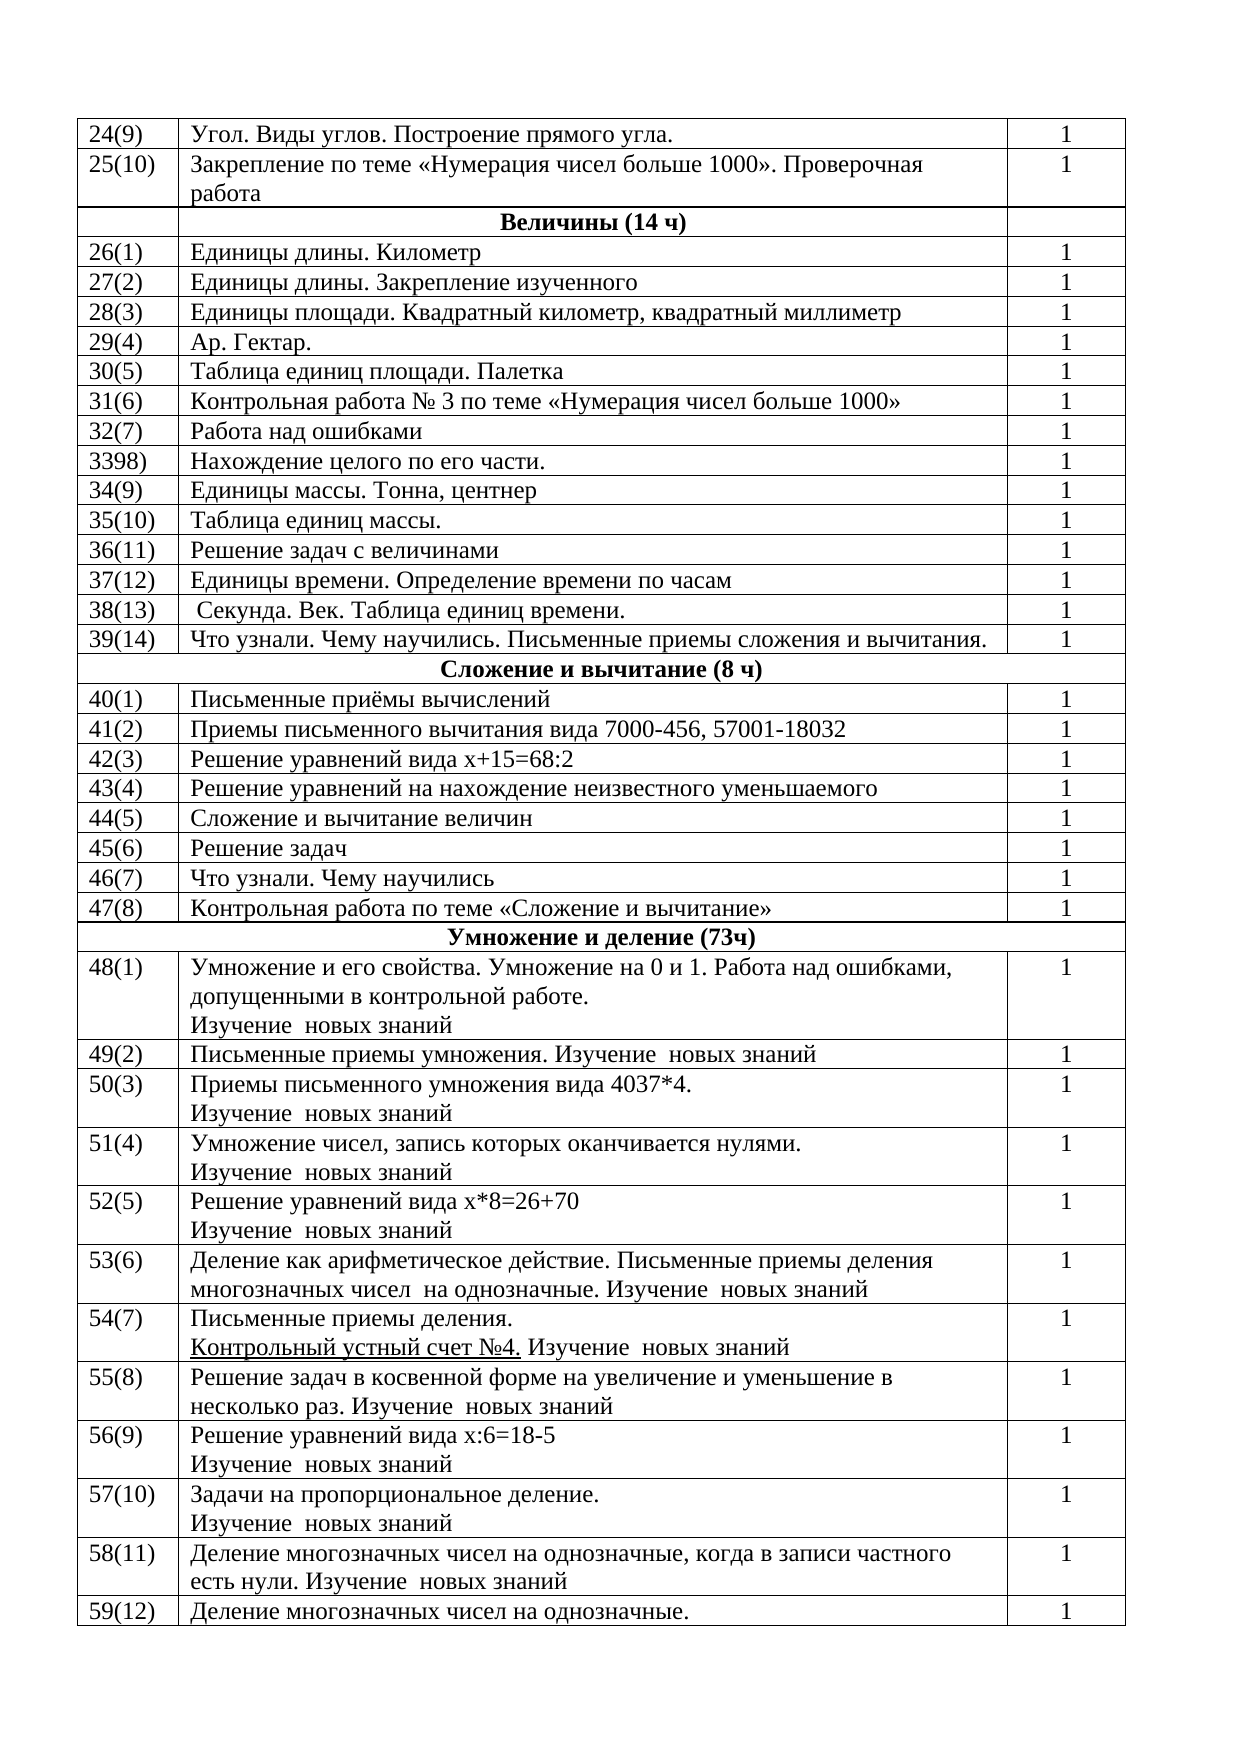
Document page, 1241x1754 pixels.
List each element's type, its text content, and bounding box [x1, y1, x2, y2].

table_cell Единицы длины. Километр [179, 237, 1007, 266]
table_cell 1 [1008, 149, 1125, 206]
table_cell 59(12) [78, 1596, 178, 1625]
table_cell 1 [1008, 237, 1125, 266]
table_cell 39(14) [78, 625, 178, 653]
table_cell 1 [1008, 684, 1125, 713]
table_cell 1 [1008, 803, 1125, 832]
table_cell 26(1) [78, 237, 178, 266]
table_cell Единицы массы. Тонна, центнер [179, 476, 1007, 504]
table_cell Что узнали. Чему научились. Письменные приемы сложения и вычитания. [179, 625, 1007, 653]
table_cell 34(9) [78, 476, 178, 504]
table_cell Единицы площади. Квадратный километр, квадратный миллиметр [179, 297, 1007, 326]
table_cell 53(6) [78, 1245, 178, 1302]
table_cell 1 [1008, 1362, 1125, 1419]
table_cell Решение уравнений вида х*8=26+70 Изучение новых знаний [179, 1186, 1007, 1244]
table_cell Деление многозначных чисел на однозначные, когда в записи частного есть нули. Изучение новых знаний [179, 1538, 1007, 1595]
table_cell 54(7) [78, 1304, 178, 1361]
table_cell [78, 208, 178, 236]
table_cell 42(3) [78, 744, 178, 772]
table_cell 1 [1008, 744, 1125, 772]
table_cell Угол. Виды углов. Построение прямого угла. [179, 119, 1007, 148]
table_cell Таблица единиц площади. Палетка [179, 356, 1007, 385]
table_cell Письменные приемы умножения. Изучение новых знаний [179, 1040, 1007, 1068]
table_cell 38(13) [78, 595, 178, 623]
table_cell Секунда. Век. Таблица единиц времени. [179, 595, 1007, 623]
table_cell 30(5) [78, 356, 178, 385]
table_cell 31(6) [78, 386, 178, 415]
table_cell 58(11) [78, 1538, 178, 1595]
table_cell 49(2) [78, 1040, 178, 1068]
table_cell Письменные приёмы вычислений [179, 684, 1007, 713]
table_cell 57(10) [78, 1479, 178, 1537]
table_cell Задачи на пропорциональное деление. Изучение новых знаний [179, 1479, 1007, 1537]
table_cell 1 [1008, 416, 1125, 445]
table_cell 1 [1008, 893, 1125, 921]
table_cell 1 [1008, 1304, 1125, 1361]
table_cell 48(1) [78, 952, 178, 1038]
table_cell Сложение и вычитание величин [179, 803, 1007, 832]
table_cell 1 [1008, 1479, 1125, 1537]
table_cell 56(9) [78, 1421, 178, 1478]
table_cell 37(12) [78, 565, 178, 594]
table_cell 1 [1008, 1538, 1125, 1595]
table_cell 1 [1008, 267, 1125, 296]
table_cell Решение уравнений вида х:6=18-5 Изучение новых знаний [179, 1421, 1007, 1478]
table_cell 55(8) [78, 1362, 178, 1419]
table_cell 29(4) [78, 327, 178, 355]
table_cell 41(2) [78, 714, 178, 743]
table_cell 36(11) [78, 535, 178, 564]
table_cell Контрольная работа по теме «Сложение и вычитание» [179, 893, 1007, 921]
table_cell 46(7) [78, 863, 178, 892]
table_cell Умножение и деление (73ч) [78, 923, 1125, 951]
table_cell 52(5) [78, 1186, 178, 1244]
table_cell Единицы длины. Закрепление изученного [179, 267, 1007, 296]
table_cell 1 [1008, 774, 1125, 802]
table_cell Таблица единиц массы. [179, 505, 1007, 534]
table_cell 1 [1008, 714, 1125, 743]
table_cell 1 [1008, 505, 1125, 534]
table_cell 1 [1008, 625, 1125, 653]
table_cell 47(8) [78, 893, 178, 921]
table_cell Единицы времени. Определение времени по часам [179, 565, 1007, 594]
table_cell 1 [1008, 1186, 1125, 1244]
table_cell 1 [1008, 952, 1125, 1038]
table_cell 1 [1008, 863, 1125, 892]
table_cell 1 [1008, 476, 1125, 504]
table_cell 40(1) [78, 684, 178, 713]
table_cell 1 [1008, 1421, 1125, 1478]
table_cell Решение уравнений вида х+15=68:2 [179, 744, 1007, 772]
table_cell 1 [1008, 1069, 1125, 1127]
table_cell Решение задач с величинами [179, 535, 1007, 564]
table_cell 1 [1008, 833, 1125, 862]
table_cell 1 [1008, 356, 1125, 385]
table_cell Решение уравнений на нахождение неизвестного уменьшаемого [179, 774, 1007, 802]
table_cell 43(4) [78, 774, 178, 802]
table_cell 1 [1008, 595, 1125, 623]
table_cell 25(10) [78, 149, 178, 206]
table_cell Решение задач [179, 833, 1007, 862]
table_cell 35(10) [78, 505, 178, 534]
table_cell Нахождение целого по его части. [179, 446, 1007, 474]
table_cell 1 [1008, 297, 1125, 326]
table_cell 1 [1008, 535, 1125, 564]
table_cell Закрепление по теме «Нумерация чисел больше 1000». Проверочная работа [179, 149, 1007, 206]
table_cell 1 [1008, 446, 1125, 474]
table_cell 3398) [78, 446, 178, 474]
table_cell 1 [1008, 1128, 1125, 1185]
table_cell Ар. Гектар. [179, 327, 1007, 355]
table_cell Умножение чисел, запись которых оканчивается нулями. Изучение новых знаний [179, 1128, 1007, 1185]
table_cell Работа над ошибками [179, 416, 1007, 445]
table_cell 1 [1008, 565, 1125, 594]
table_cell 1 [1008, 1596, 1125, 1625]
table_cell Деление как арифметическое действие. Письменные приемы деления многозначных чисел на однозначные. Изучение новых знаний [179, 1245, 1007, 1302]
table_cell 27(2) [78, 267, 178, 296]
table_cell 50(3) [78, 1069, 178, 1127]
table_cell 1 [1008, 1245, 1125, 1302]
table_cell 51(4) [78, 1128, 178, 1185]
table_cell [1008, 208, 1125, 236]
table_cell 1 [1008, 327, 1125, 355]
table_cell 45(6) [78, 833, 178, 862]
table_cell 24(9) [78, 119, 178, 148]
table_cell Величины (14 ч) [179, 208, 1007, 236]
table_cell 32(7) [78, 416, 178, 445]
table_cell Письменные приемы деления. Контрольный устный счет №4. Изучение новых знаний [179, 1304, 1007, 1361]
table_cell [179, 1596, 1007, 1625]
table_cell Сложение и вычитание (8 ч) [78, 654, 1125, 683]
table_cell 44(5) [78, 803, 178, 832]
table_cell 1 [1008, 1040, 1125, 1068]
table_cell 28(3) [78, 297, 178, 326]
table_cell Приемы письменного умножения вида 4037*4. Изучение новых знаний [179, 1069, 1007, 1127]
table_cell Что узнали. Чему научились [179, 863, 1007, 892]
table_cell Контрольная работа № 3 по теме «Нумерация чисел больше 1000» [179, 386, 1007, 415]
table_cell Умножение и его свойства. Умножение на 0 и 1. Работа над ошибками, допущенными в контрольной работе. Изучение новых знаний [179, 952, 1007, 1038]
table_cell 1 [1008, 386, 1125, 415]
table_cell Приемы письменного вычитания вида 7000-456, 57001-18032 [179, 714, 1007, 743]
table_cell 1 [1008, 119, 1125, 148]
table_cell Решение задач в косвенной форме на увеличение и уменьшение в несколько раз. Изучение новых знаний [179, 1362, 1007, 1419]
